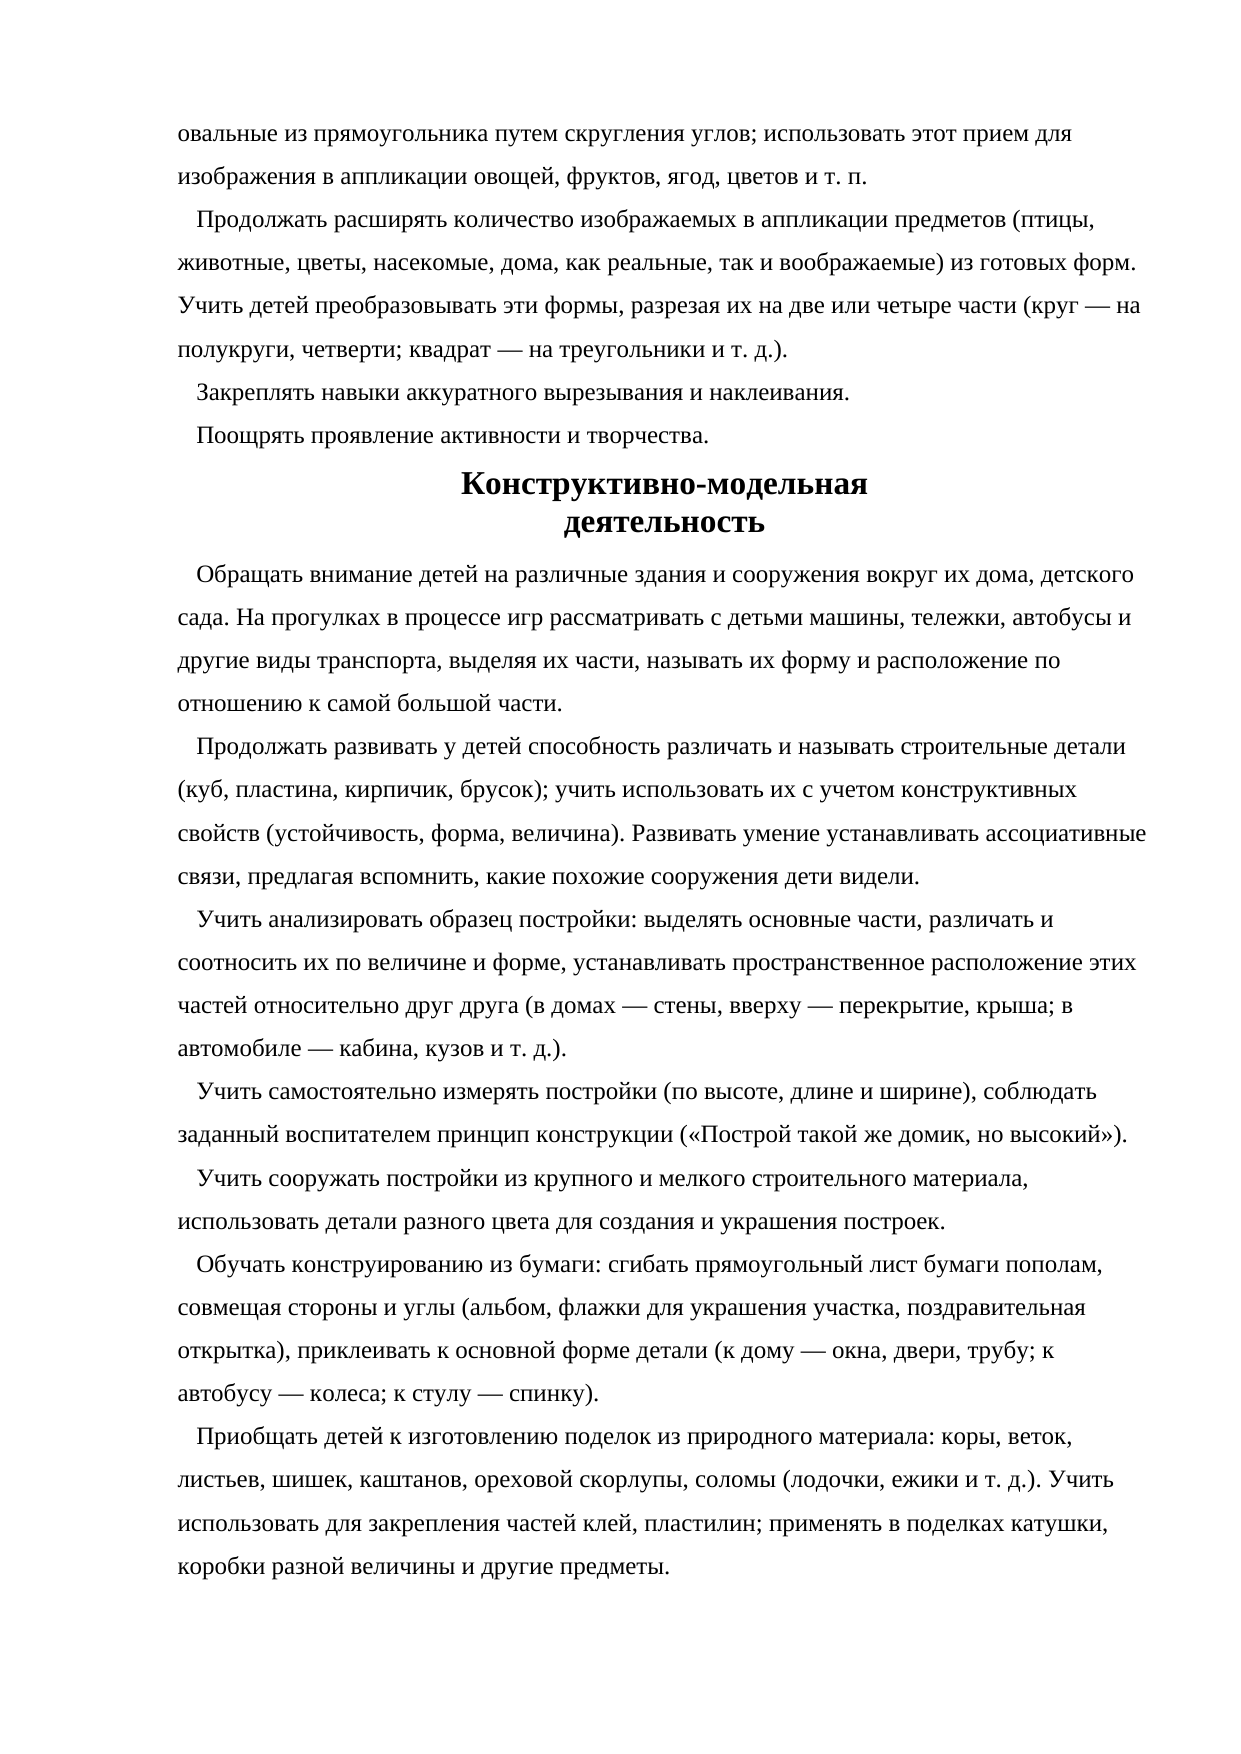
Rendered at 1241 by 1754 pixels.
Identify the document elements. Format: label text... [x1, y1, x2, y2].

text Учить самостоятельно измерять постройки (по высоте, длине и ширине), соблюдать заданный воспитателем принцип конструкции («Построй такой же домик, но высокий»). [177, 1076, 1152, 1148]
text Учить сооружать постройки из крупного и мелкого строительного материала, использовать детали разного цвета для создания и украшения построек. [177, 1163, 1152, 1234]
text Продолжать расширять количество изображаемых в аппликации предметов (птицы, животные, цветы, насекомые, дома, как реальные, так и воображаемые) из готовых форм. Учить детей преобразовывать эти формы, разрезая их на две или четыре части (круг — на полукруги, четверти; квадрат — на треугольники и т. д.). [177, 204, 1152, 362]
text Учить анализировать образец постройки: выделять основные части, различать и соотносить их по величине и форме, устанавливать пространственное расположение этих частей относительно друг друга (в домах — стены, вверху — перекрытие, крыша; в автомобиле — кабина, кузов и т. д.). [177, 904, 1152, 1062]
text Закреплять навыки аккуратного вырезывания и наклеивания. [177, 377, 1152, 406]
text Конструктивно-модельная [177, 463, 1152, 501]
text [177, 118, 1152, 190]
text Поощрять проявление активности и творчества. [177, 420, 1152, 449]
text Приобщать детей к изготовлению поделок из природного материала: коры, веток, листьев, шишек, каштанов, ореховой скорлупы, соломы (лодочки, ежики и т. д.). Учить использовать для закрепления частей клей, пластилин; применять в поделках катушки, коробки разной величины и другие предметы. [177, 1421, 1152, 1579]
text Обращать внимание детей на различные здания и сооружения вокруг их дома, детского сада. На прогулках в процессе игр рассматривать с детьми машины, тележки, автобусы и другие виды транспорта, выделяя их части, называть их форму и расположение по отношению к самой большой части. [177, 559, 1152, 717]
text Продолжать развивать у детей способность различать и называть строительные детали (куб, пластина, кирпичик, брусок); учить использовать их с учетом конструктивных свойств (устойчивость, форма, величина). Развивать умение устанавливать ассоциативные связи, предлагая вспомнить, какие похожие сооружения дети видели. [177, 731, 1152, 889]
text Обучать конструированию из бумаги: сгибать прямоугольный лист бумаги пополам, совмещая стороны и углы (альбом, флажки для украшения участка, поздравительная открытка), приклеивать к основной форме детали (к дому — окна, двери, трубу; к автобусу — колеса; к стулу — спинку). [177, 1249, 1152, 1407]
text деятельность [177, 501, 1152, 540]
